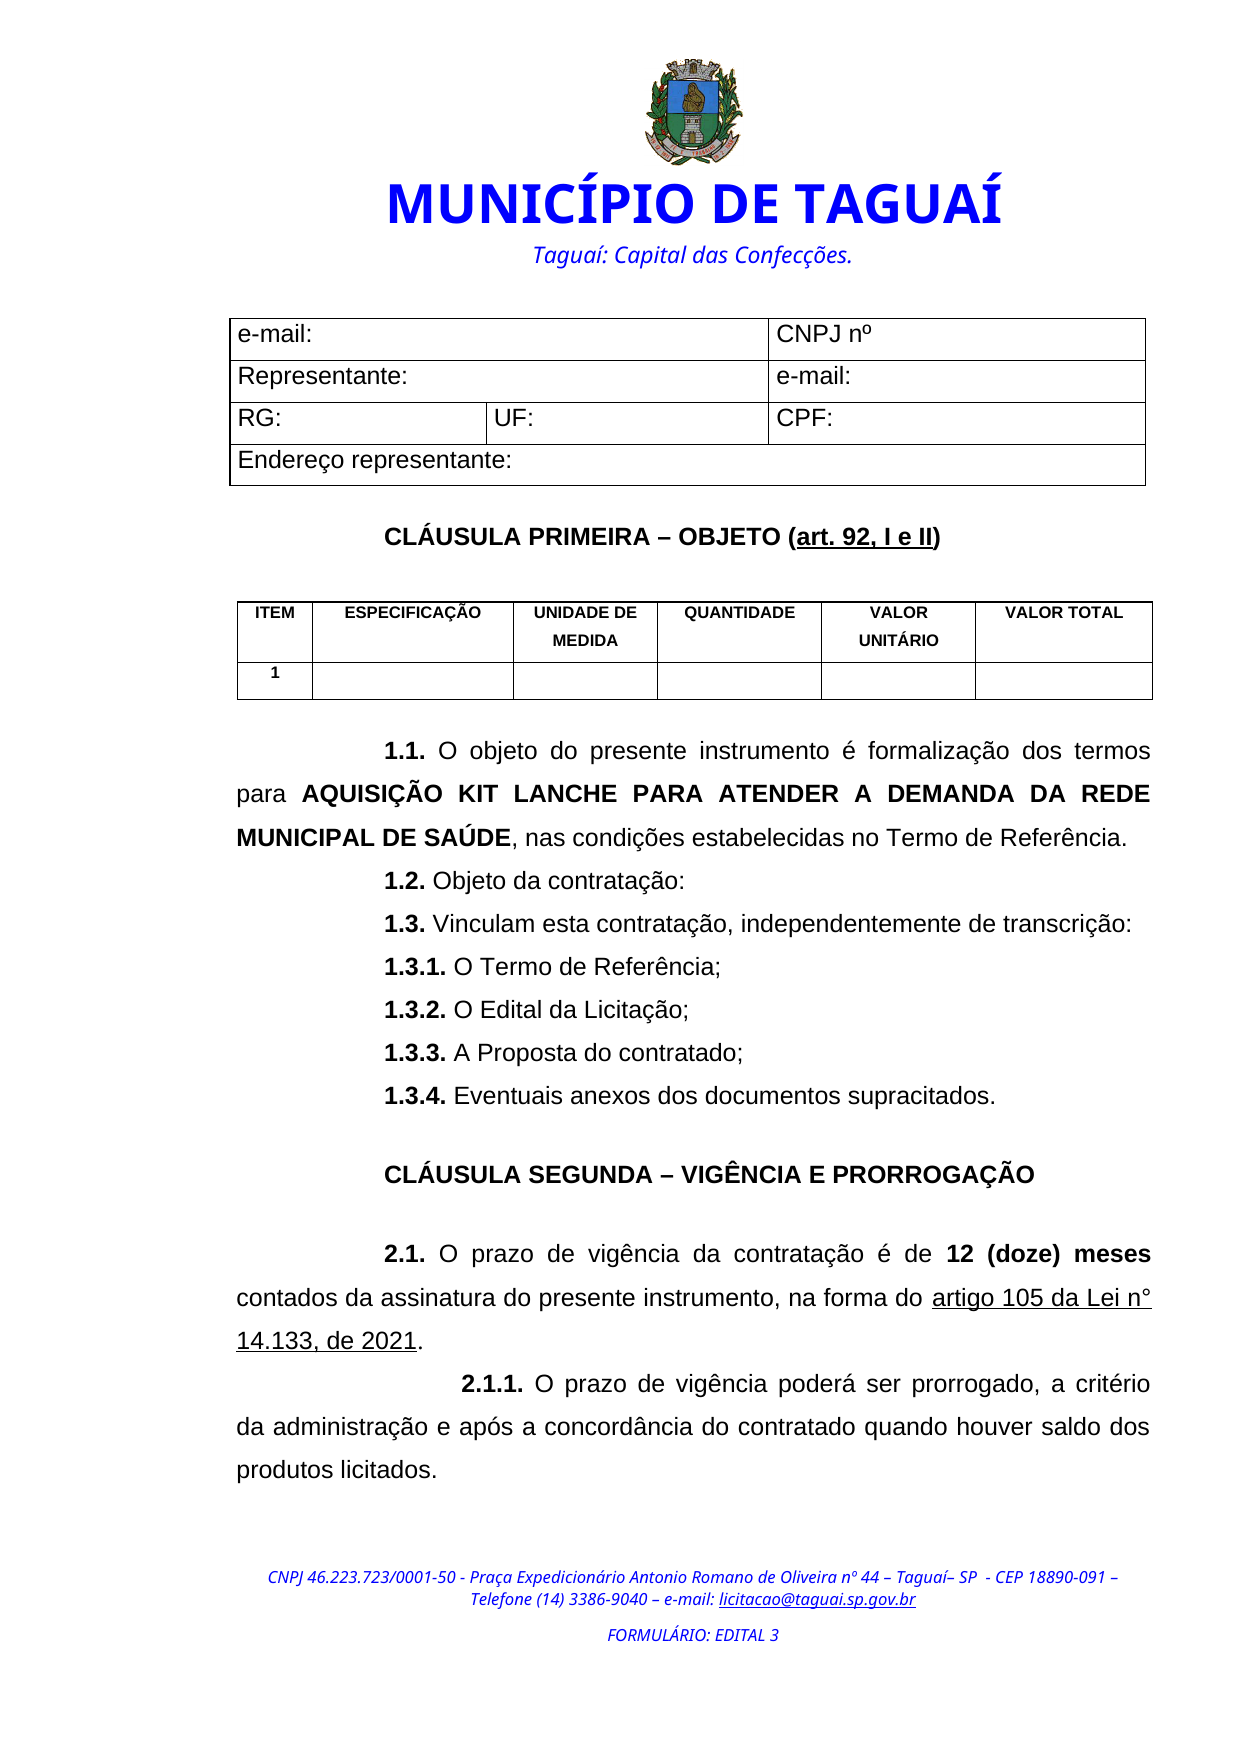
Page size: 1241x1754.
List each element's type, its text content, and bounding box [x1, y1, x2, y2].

table_cell e-mail: [769, 361, 1145, 402]
text 1.1. O objeto do presente instrumento é formalização dos termos para AQUISIÇÃO KIT LANCHE PARA ATENDER A DEMANDA DA REDE MUNICIPAL DE SAÚDE, nas condições estabelecidas no Termo de Referência. [236, 736, 1152, 851]
text 1.3. Vinculam esta contratação, independentemente de transcrição: [236, 909, 1152, 937]
text CLÁUSULA PRIMEIRA – OBJETO (art. 92, I e II) [236, 522, 1152, 551]
table_cell CPF: [769, 403, 1145, 443]
text 1.3.4. Eventuais anexos dos documentos supracitados. [236, 1081, 1152, 1110]
table_cell e-mail: [231, 319, 768, 360]
text 1.3.3. A Proposta do contratado; [236, 1038, 1152, 1067]
table_cell UF: [487, 403, 768, 443]
text CLÁUSULA SEGUNDA – VIGÊNCIA E PRORROGAÇÃO [236, 1160, 1152, 1189]
table_header VALOR UNITÁRIO [822, 603, 975, 662]
text 1.2. Objeto da contratação: [236, 866, 1152, 894]
table_cell [514, 663, 657, 699]
text 1.3.2. O Edital da Licitação; [236, 995, 1152, 1024]
table_cell CNPJ nº [769, 319, 1145, 360]
table_header VALOR TOTAL [976, 603, 1152, 662]
table_header ESPECIFICAÇÃO [313, 603, 513, 662]
table_cell RG: [231, 403, 486, 443]
table_cell 1 [238, 663, 312, 699]
table_cell [822, 663, 975, 699]
table_cell Endereço representante: [231, 445, 1145, 485]
table_header UNIDADE DE MEDIDA [514, 603, 657, 662]
table_cell [658, 663, 821, 699]
table_cell [313, 663, 513, 699]
table_header QUANTIDADE [658, 603, 821, 662]
table_header ITEM [238, 603, 312, 662]
text 2.1. O prazo de vigência da contratação é de 12 (doze) meses contados da assinatura do presente instrumento, na forma do artigo 105 da Lei n° 14.133, de 2021. [236, 1239, 1152, 1354]
table_cell [976, 663, 1152, 699]
text 2.1.1. O prazo de vigência poderá ser prorrogado, a critério da administração e após a concordância do contratado quando houver saldo dos produtos licitados. [236, 1369, 1152, 1484]
text 1.3.1. O Termo de Referência; [236, 952, 1152, 981]
table_cell Representante: [231, 361, 768, 402]
